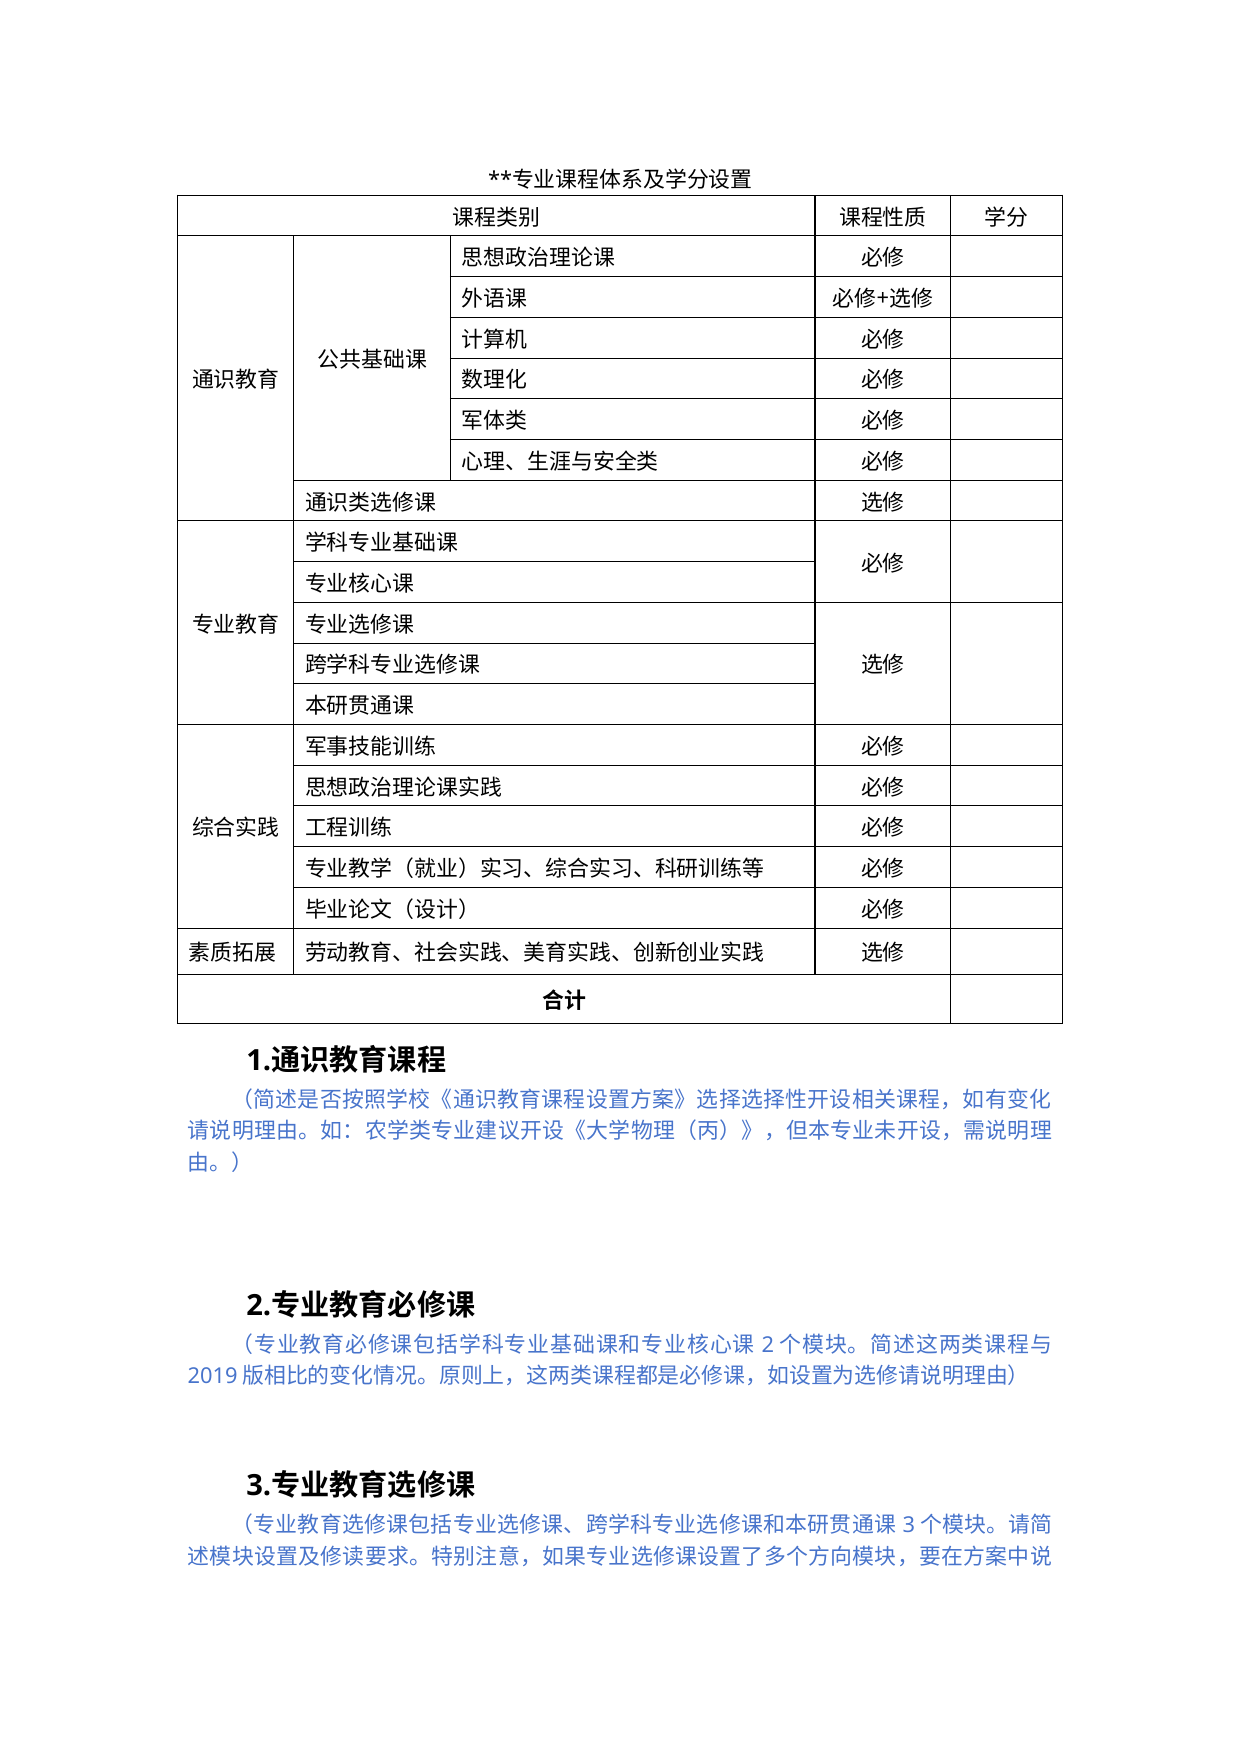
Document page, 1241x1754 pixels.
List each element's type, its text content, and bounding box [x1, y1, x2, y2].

table_cell 专业核心课 [294, 562, 814, 602]
table_cell [951, 521, 1062, 602]
table_cell 必修 [816, 766, 950, 805]
text 2.专业教育必修课 [187, 1268, 1053, 1327]
table_cell 通识类选修课 [294, 481, 814, 520]
table_cell [951, 975, 1062, 1022]
table_cell 外语课 [451, 277, 814, 317]
table_cell 劳动教育、社会实践、美育实践、创新创业实践 [294, 929, 814, 974]
table_cell 学科专业基础课 [294, 521, 814, 561]
table_cell 公共基础课 [294, 236, 450, 479]
table_header 课程类别 [178, 196, 814, 235]
table_cell 思想政治理论课 [451, 236, 814, 276]
table_cell 必修 [816, 318, 950, 357]
table_cell 必修+选修 [816, 277, 950, 317]
table_cell 素质拓展 [178, 929, 293, 974]
table_cell [951, 236, 1062, 276]
table_cell [951, 806, 1062, 846]
table_header 课程性质 [816, 196, 950, 235]
table_cell 必修 [816, 440, 950, 479]
table_cell 综合实践 [178, 725, 293, 928]
table_cell 通识教育 [178, 236, 293, 520]
table_cell 专业选修课 [294, 603, 814, 642]
table_cell 毕业论文（设计） [294, 888, 814, 928]
table_cell [951, 603, 1062, 724]
table_cell 必修 [816, 521, 950, 602]
table_cell 专业教育 [178, 521, 293, 724]
table_cell [951, 725, 1062, 765]
text 3.专业教育选修课 [187, 1449, 1053, 1507]
text （简述是否按照学校《通识教育课程设置方案》选择选择性开设相关课程，如有变化请说明理由。如：农学类专业建议开设《大学物理（丙）》，但本专业未开设，需说明理由。） [187, 1082, 1053, 1177]
table_cell 心理、生涯与安全类 [451, 440, 814, 479]
text （专业教育必修课包括学科专业基础课和专业核心课2个模块。简述这两类课程与2019版相比的变化情况。原则上，这两类课程都是必修课，如设置为选修请说明理由） [187, 1327, 1053, 1390]
text **专业课程体系及学分设置 [187, 162, 1053, 194]
table_header 学分 [951, 196, 1062, 235]
table_cell 必修 [816, 399, 950, 439]
table_cell 专业教学（就业）实习、综合实习、科研训练等 [294, 847, 814, 887]
table_cell 必修 [816, 847, 950, 887]
table_cell [951, 888, 1062, 928]
table_cell 合计 [178, 975, 950, 1022]
table_cell 数理化 [451, 359, 814, 398]
table_cell [951, 481, 1062, 520]
table_cell [951, 277, 1062, 317]
table_cell 必修 [816, 725, 950, 765]
table_cell 选修 [816, 929, 950, 974]
table_cell [951, 766, 1062, 805]
table_cell 本研贯通课 [294, 684, 814, 724]
table_cell 思想政治理论课实践 [294, 766, 814, 805]
table_cell 军体类 [451, 399, 814, 439]
table_cell [951, 847, 1062, 887]
table_cell 工程训练 [294, 806, 814, 846]
table_cell 计算机 [451, 318, 814, 357]
table_cell 军事技能训练 [294, 725, 814, 765]
table_cell 必修 [816, 236, 950, 276]
table_cell 必修 [816, 359, 950, 398]
table_cell [951, 399, 1062, 439]
table_cell [951, 929, 1062, 974]
table_cell 必修 [816, 888, 950, 928]
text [187, 1507, 1053, 1570]
table_cell [951, 318, 1062, 357]
table_cell [951, 359, 1062, 398]
text 1.通识教育课程 [187, 1024, 1053, 1082]
table_cell [951, 440, 1062, 479]
table_cell 跨学科专业选修课 [294, 644, 814, 683]
table_cell 选修 [816, 481, 950, 520]
table_cell 必修 [816, 806, 950, 846]
table_cell 选修 [816, 603, 950, 724]
